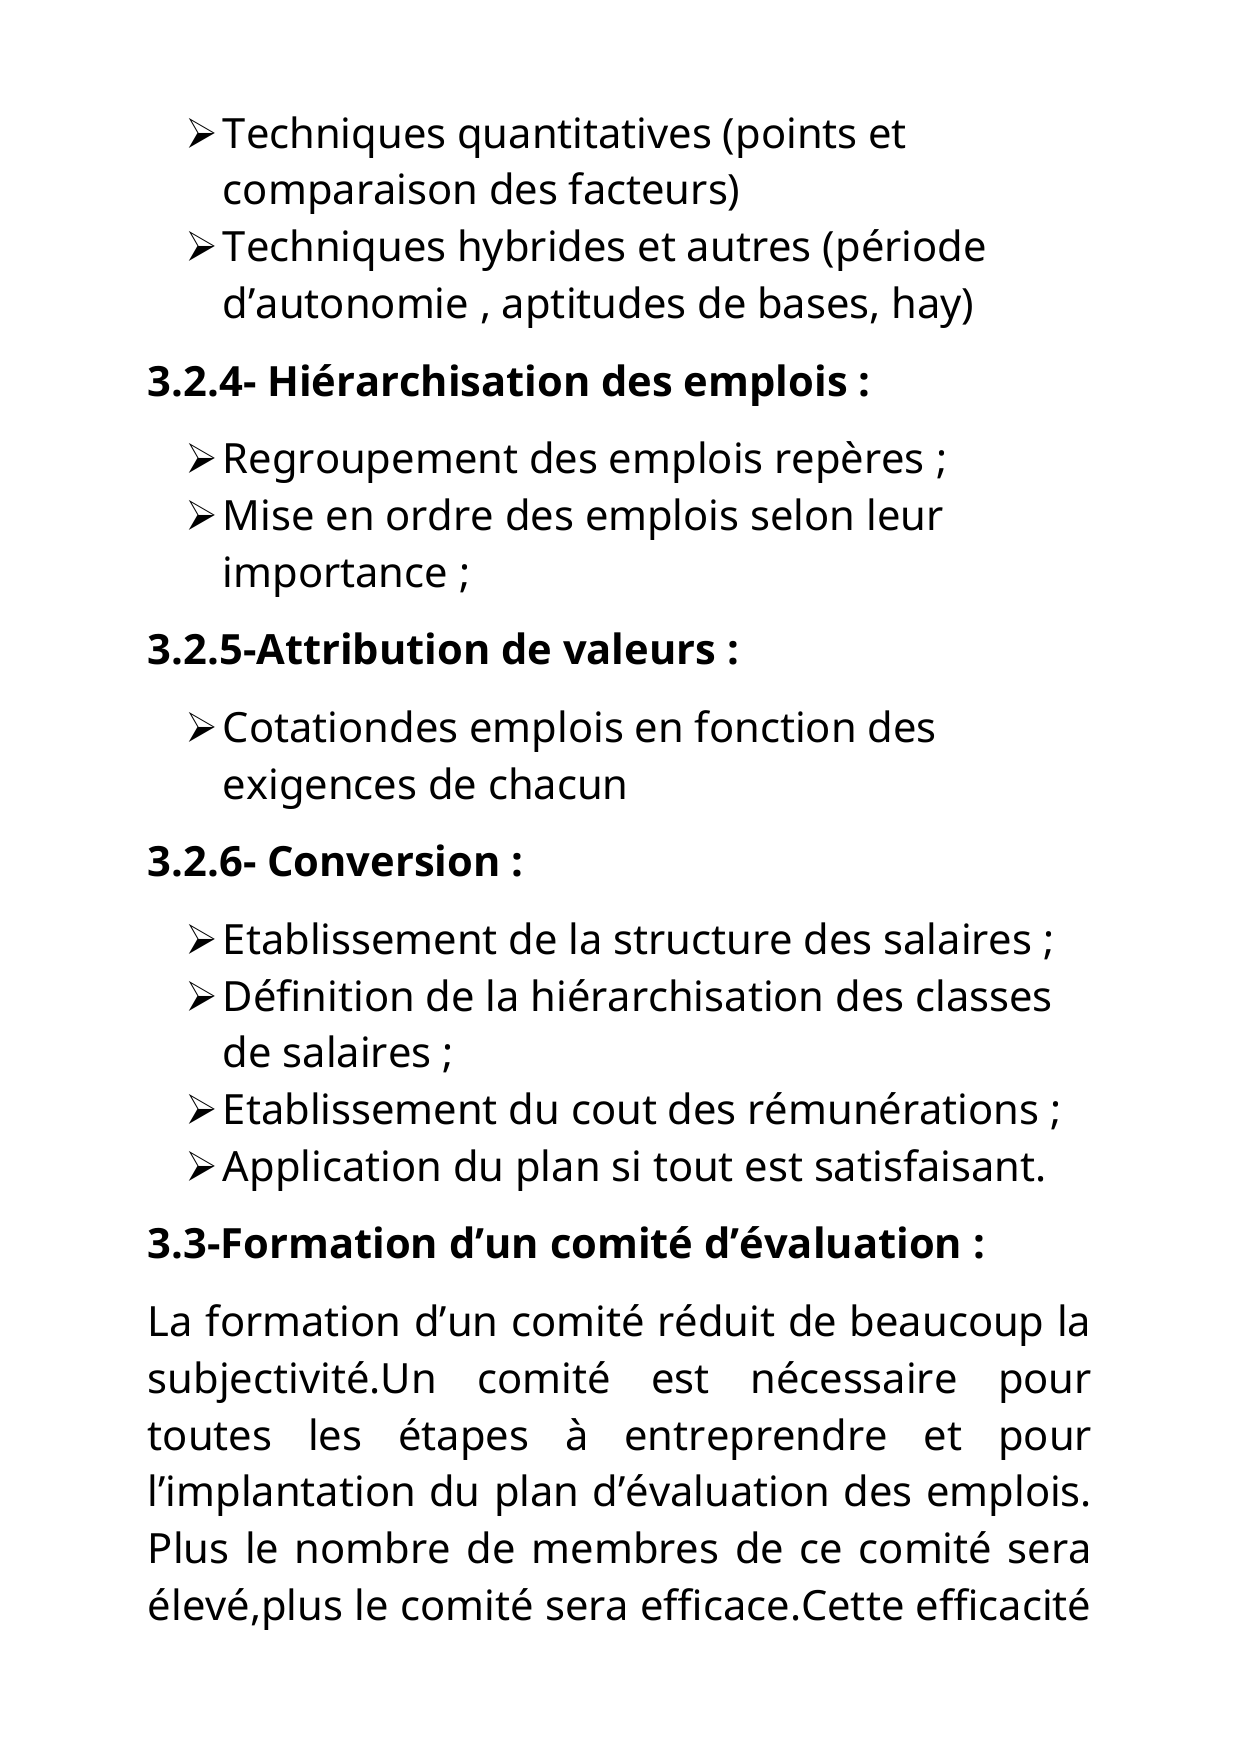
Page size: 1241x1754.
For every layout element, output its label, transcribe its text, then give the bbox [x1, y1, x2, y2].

text 3.2.5-Attribution de valeurs : [148, 620, 1093, 677]
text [148, 1292, 1093, 1633]
list Application du plan si tout est satisfaisant. [185, 1137, 1093, 1193]
text 3.2.4- Hiérarchisation des emplois : [148, 351, 1093, 408]
text 3.2.6- Conversion : [148, 832, 1093, 889]
list Etablissement de la structure des salaires ; [185, 910, 1093, 966]
list Cotationdes emplois en fonction des exigences de chacun [185, 698, 1093, 811]
list Mise en ordre des emplois selon leur importance ; [185, 486, 1093, 599]
list Définition de la hiérarchisation des classes de salaires ; [185, 966, 1093, 1080]
list Regroupement des emplois repères ; [185, 429, 1093, 486]
list Techniques quantitatives (points et comparaison des facteurs) [185, 103, 1093, 217]
list Etablissement du cout des rémunérations ; [185, 1080, 1093, 1137]
text 3.3-Formation d’un comité d’évaluation : [148, 1214, 1093, 1271]
list Techniques hybrides et autres (période d’autonomie , aptitudes de bases, hay) [185, 217, 1093, 331]
